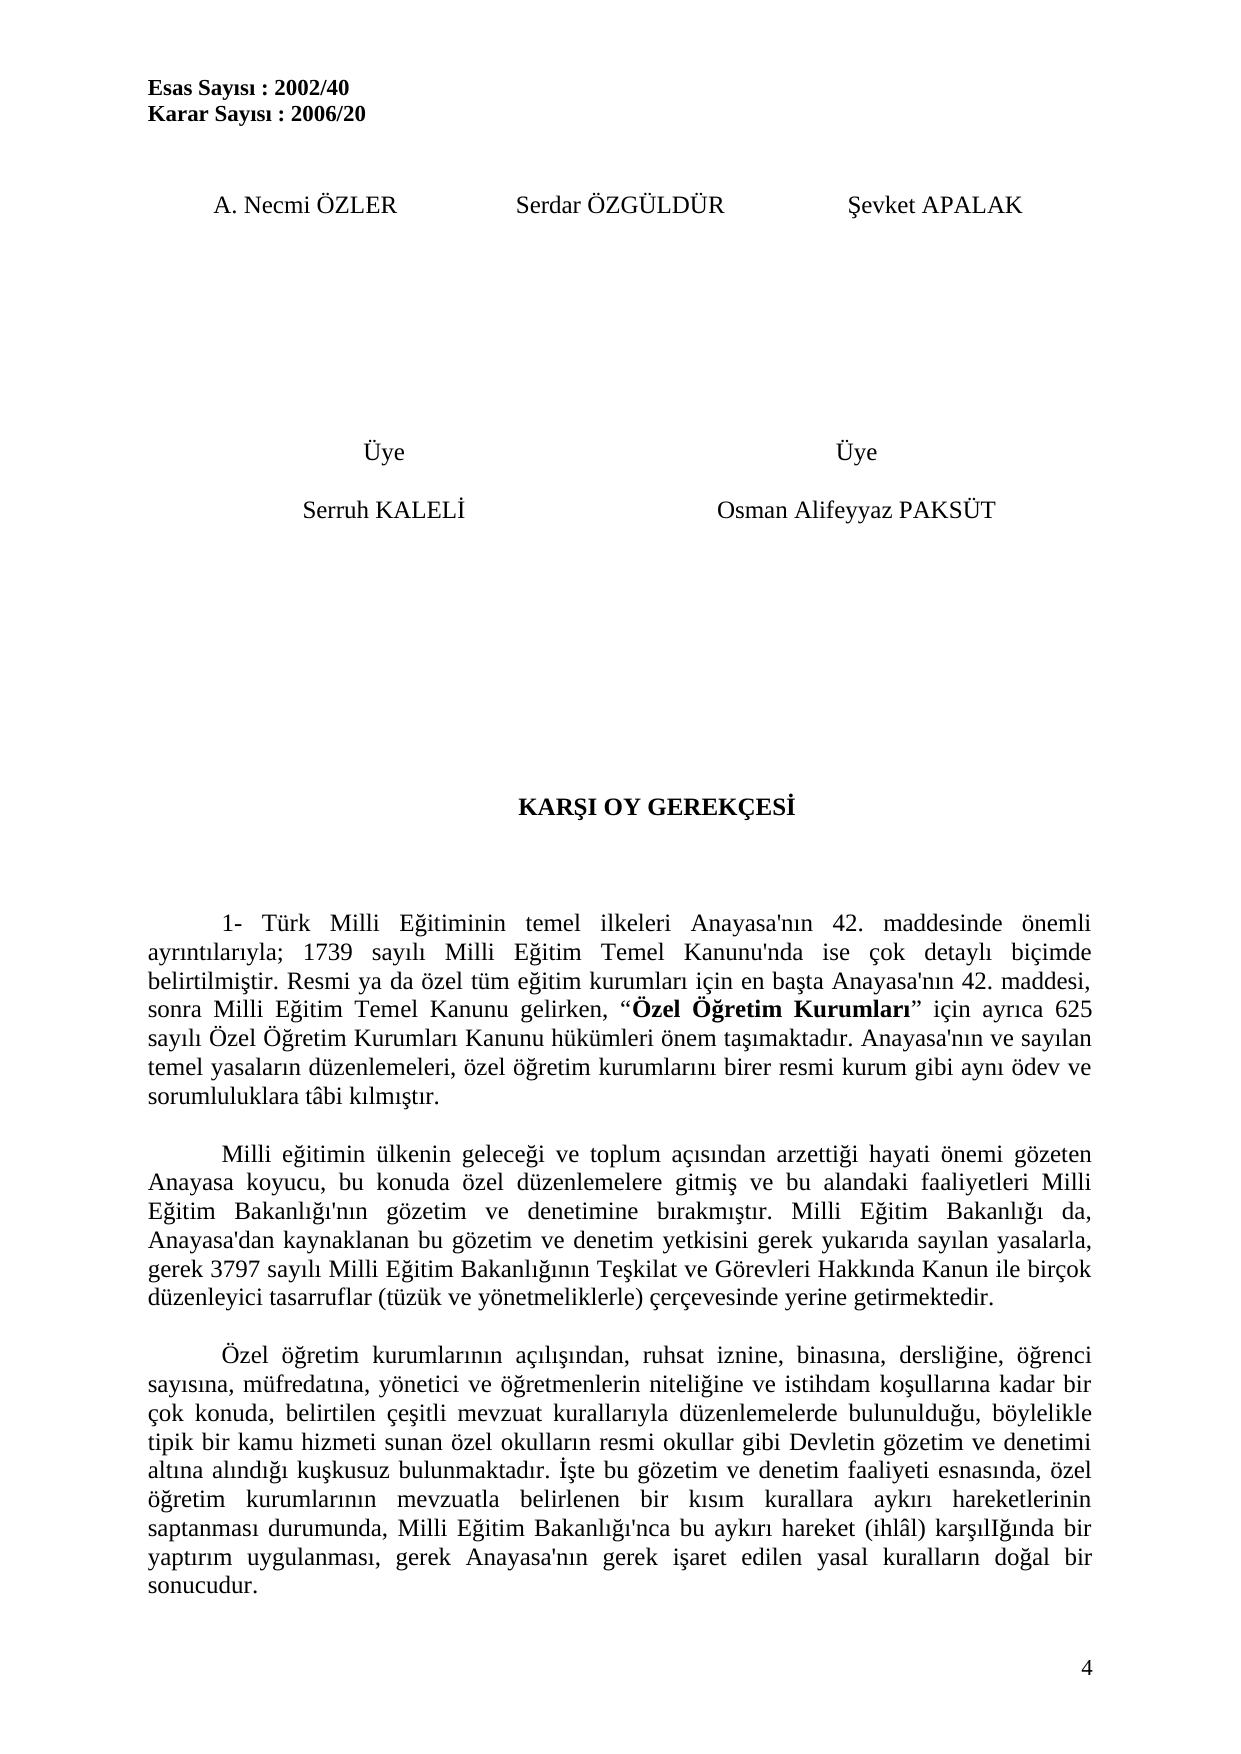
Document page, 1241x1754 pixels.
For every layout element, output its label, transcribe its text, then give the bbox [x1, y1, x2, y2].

table_header Üye A. Necmi ÖZLER [148, 153, 463, 226]
text KARŞI OY GEREKÇESİ [148, 792, 1093, 821]
text 1- Türk Milli Eğitiminin temel ilkeleri Anayasa'nın 42. maddesinde önemli ayrıntılarıyla; 1739 sayılı Milli Eğitim Temel Kanunu'nda ise çok detaylı biçimde belirtilmiştir. Resmi ya da özel tüm eğitim kurumları için en başta Anayasa'nın 42. maddesi, sonra Milli Eğitim Temel Kanunu gelirken, “Özel Öğretim Kurumları” için ayrıca 625 sayılı Özel Öğretim Kurumları Kanunu hükümleri önem taşımaktadır. Anayasa'nın ve sayılan temel yasaların düzenlemeleri, özel öğretim kurumlarını birer resmi kurum gibi aynı ödev ve sorumluluklara tâbi kılmıştır. [148, 908, 1093, 1109]
table_header Üye Serruh KALELİ [148, 429, 620, 532]
text Özel öğretim kurumlarının açılışından, ruhsat iznine, binasına, dersliğine, öğrenci sayısına, müfredatına, yönetici ve öğretmenlerin niteliğine ve istihdam koşullarına kadar bir çok konuda, belirtilen çeşitli mevzuat kurallarıyla düzenlemelerde bulunulduğu, böylelikle tipik bir kamu hizmeti sunan özel okulların resmi okullar gibi Devletin gözetim ve denetimi altına alındığı kuşkusuz bulunmaktadır. İşte bu gözetim ve denetim faaliyeti esnasında, özel öğretim kurumlarının mevzuatla belirlenen bir kısım kurallara aykırı hareketlerinin saptanması durumunda, Milli Eğitim Bakanlığı'nca bu aykırı hareket (ihlâl) karşılIğında bir yaptırım uygulanması, gerek Anayasa'nın gerek işaret edilen yasal kuralların doğal bir sonucudur. [148, 1340, 1093, 1599]
table_header Üye Serdar ÖZGÜLDÜR [463, 153, 778, 226]
table_header Üye Osman Alifeyyaz PAKSÜT [620, 429, 1093, 532]
text Milli eğitimin ülkenin geleceği ve toplum açısından arzettiği hayati önemi gözeten Anayasa koyucu, bu konuda özel düzenlemelere gitmiş ve bu alandaki faaliyetleri Milli Eğitim Bakanlığı'nın gözetim ve denetimine bırakmıştır. Milli Eğitim Bakanlığı da, Anayasa'dan kaynaklanan bu gözetim ve denetim yetkisini gerek yukarıda sayılan yasalarla, gerek 3797 sayılı Milli Eğitim Bakanlığının Teşkilat ve Görevleri Hakkında Kanun ile birçok düzenleyici tasarruflar (tüzük ve yönetmeliklerle) çerçevesinde yerine getirmektedir. [148, 1139, 1093, 1311]
table_header Üye Şevket APALAK [778, 153, 1093, 226]
